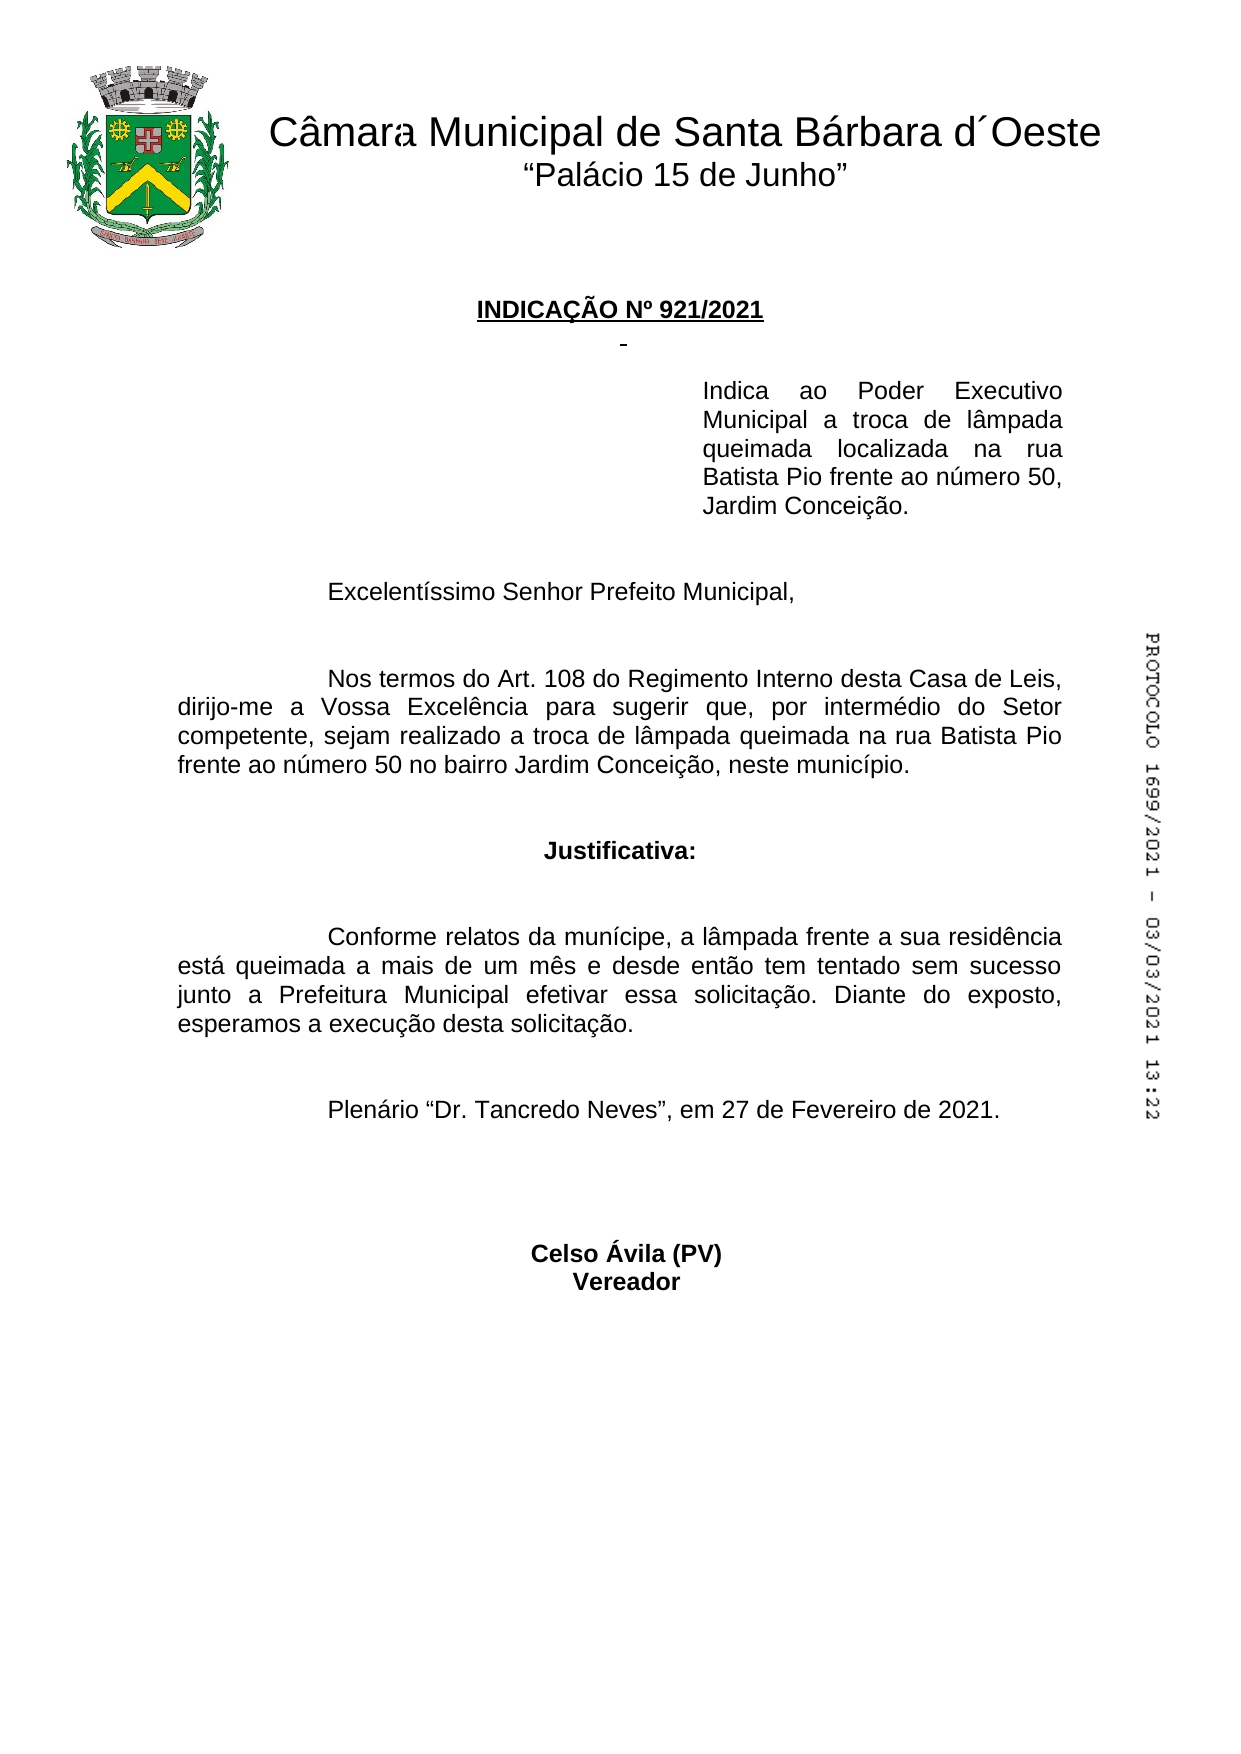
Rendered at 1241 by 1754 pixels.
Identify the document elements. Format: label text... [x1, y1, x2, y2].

text Plenário “Dr. Tancredo Neves”, em 27 de Fevereiro de 2021. [177, 1095, 1063, 1124]
text Justificativa: [177, 836, 1063, 865]
picture [66, 66, 236, 255]
text Indica ao Poder Executivo Municipal a troca de lâmpada queimada localizada na rua Batista Pio frente ao número 50, Jardim Conceição. [702, 376, 1063, 520]
text Excelentíssimo Senhor Prefeito Municipal, [177, 577, 1063, 606]
title INDICAÇÃO Nº 921/2021 [177, 294, 1063, 323]
text Vereador [177, 1267, 1063, 1296]
text Nos termos do Art. 108 do Regimento Interno desta Casa de Leis, dirijo-me a Vossa Excelência para sugerir que, por intermédio do Setor competente, sejam realizado a troca de lâmpada queimada na rua Batista Pio frente ao número 50 no bairro Jardim Conceição, neste município. [177, 664, 1063, 779]
text Conforme relatos da munícipe, a lâmpada frente a sua residência está queimada a mais de um mês e desde então tem tentado sem sucesso junto a Prefeitura Municipal efetivar essa solicitação. Diante do exposto, esperamos a execução desta solicitação. [177, 922, 1063, 1037]
text Celso Ávila (PV) [177, 1239, 1063, 1267]
picture [1120, 629, 1183, 1125]
